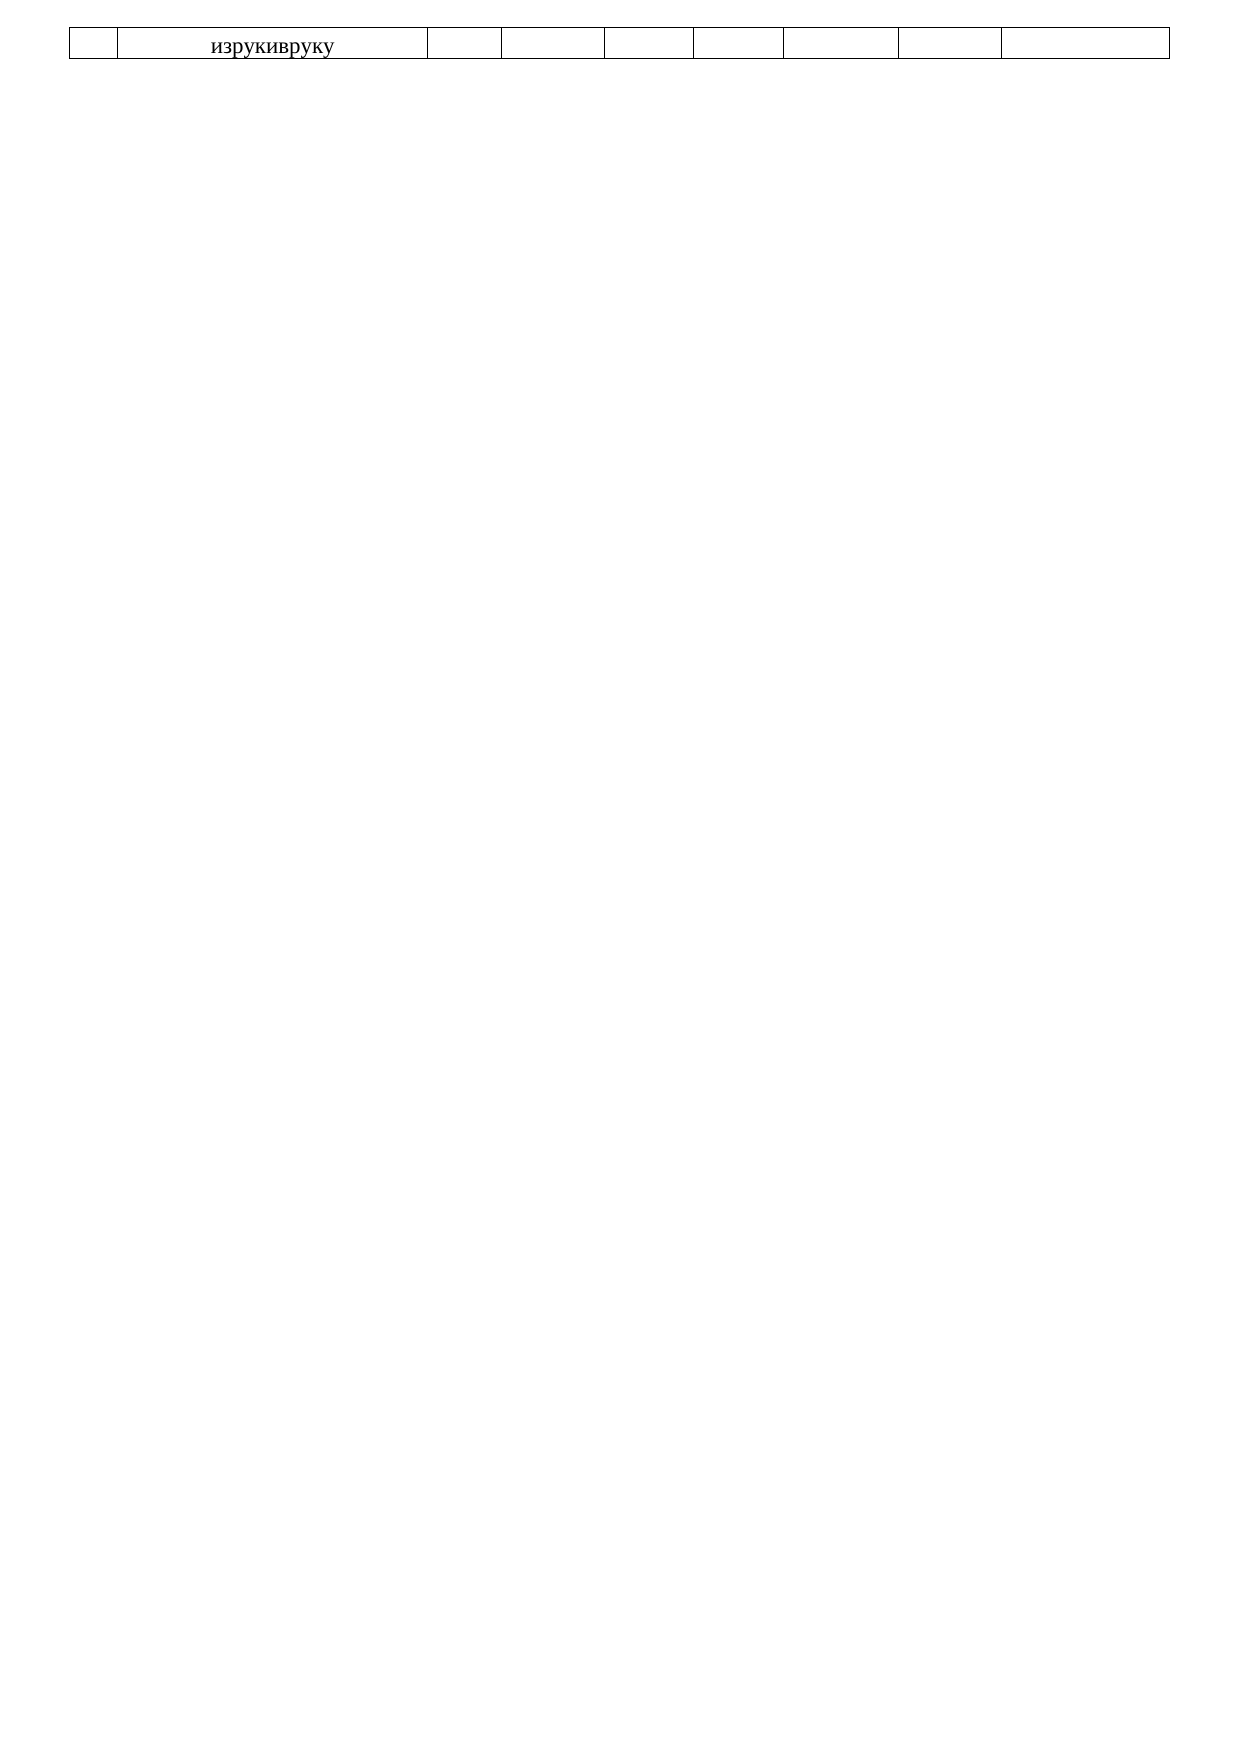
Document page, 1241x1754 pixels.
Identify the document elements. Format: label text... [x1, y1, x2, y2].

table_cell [1002, 28, 1169, 58]
table_cell [784, 28, 898, 58]
table_cell 1 [428, 28, 501, 58]
table_cell 1 [605, 28, 693, 58]
table_cell [694, 28, 783, 58]
table_cell 37. [70, 28, 117, 58]
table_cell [118, 28, 427, 58]
table_cell [899, 28, 1001, 58]
table_cell 0 [502, 28, 604, 58]
